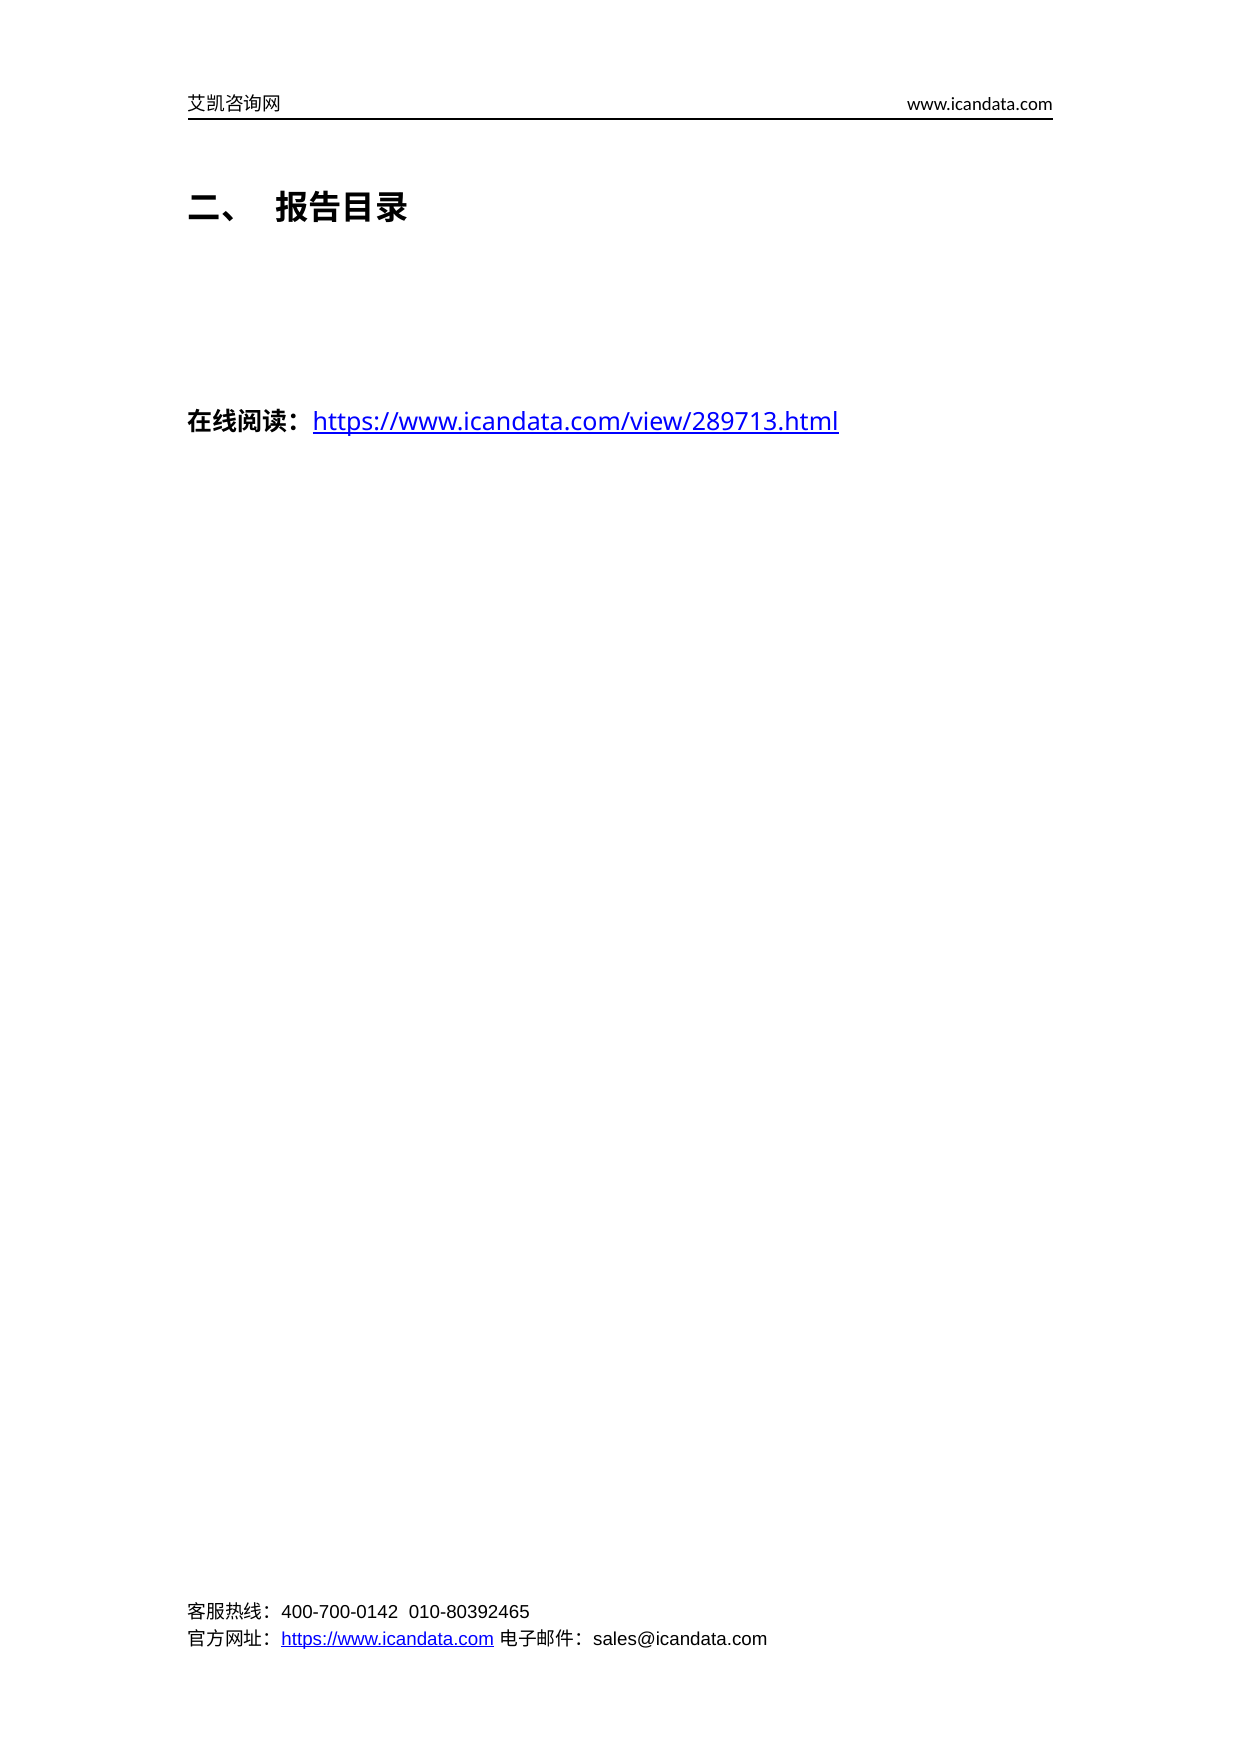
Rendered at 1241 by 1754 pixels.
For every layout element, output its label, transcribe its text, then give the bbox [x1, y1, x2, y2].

text 在线阅读：https://www.icandata.com/view/289713.html [187, 387, 1053, 452]
subtitle 报告目录 [187, 172, 1053, 237]
